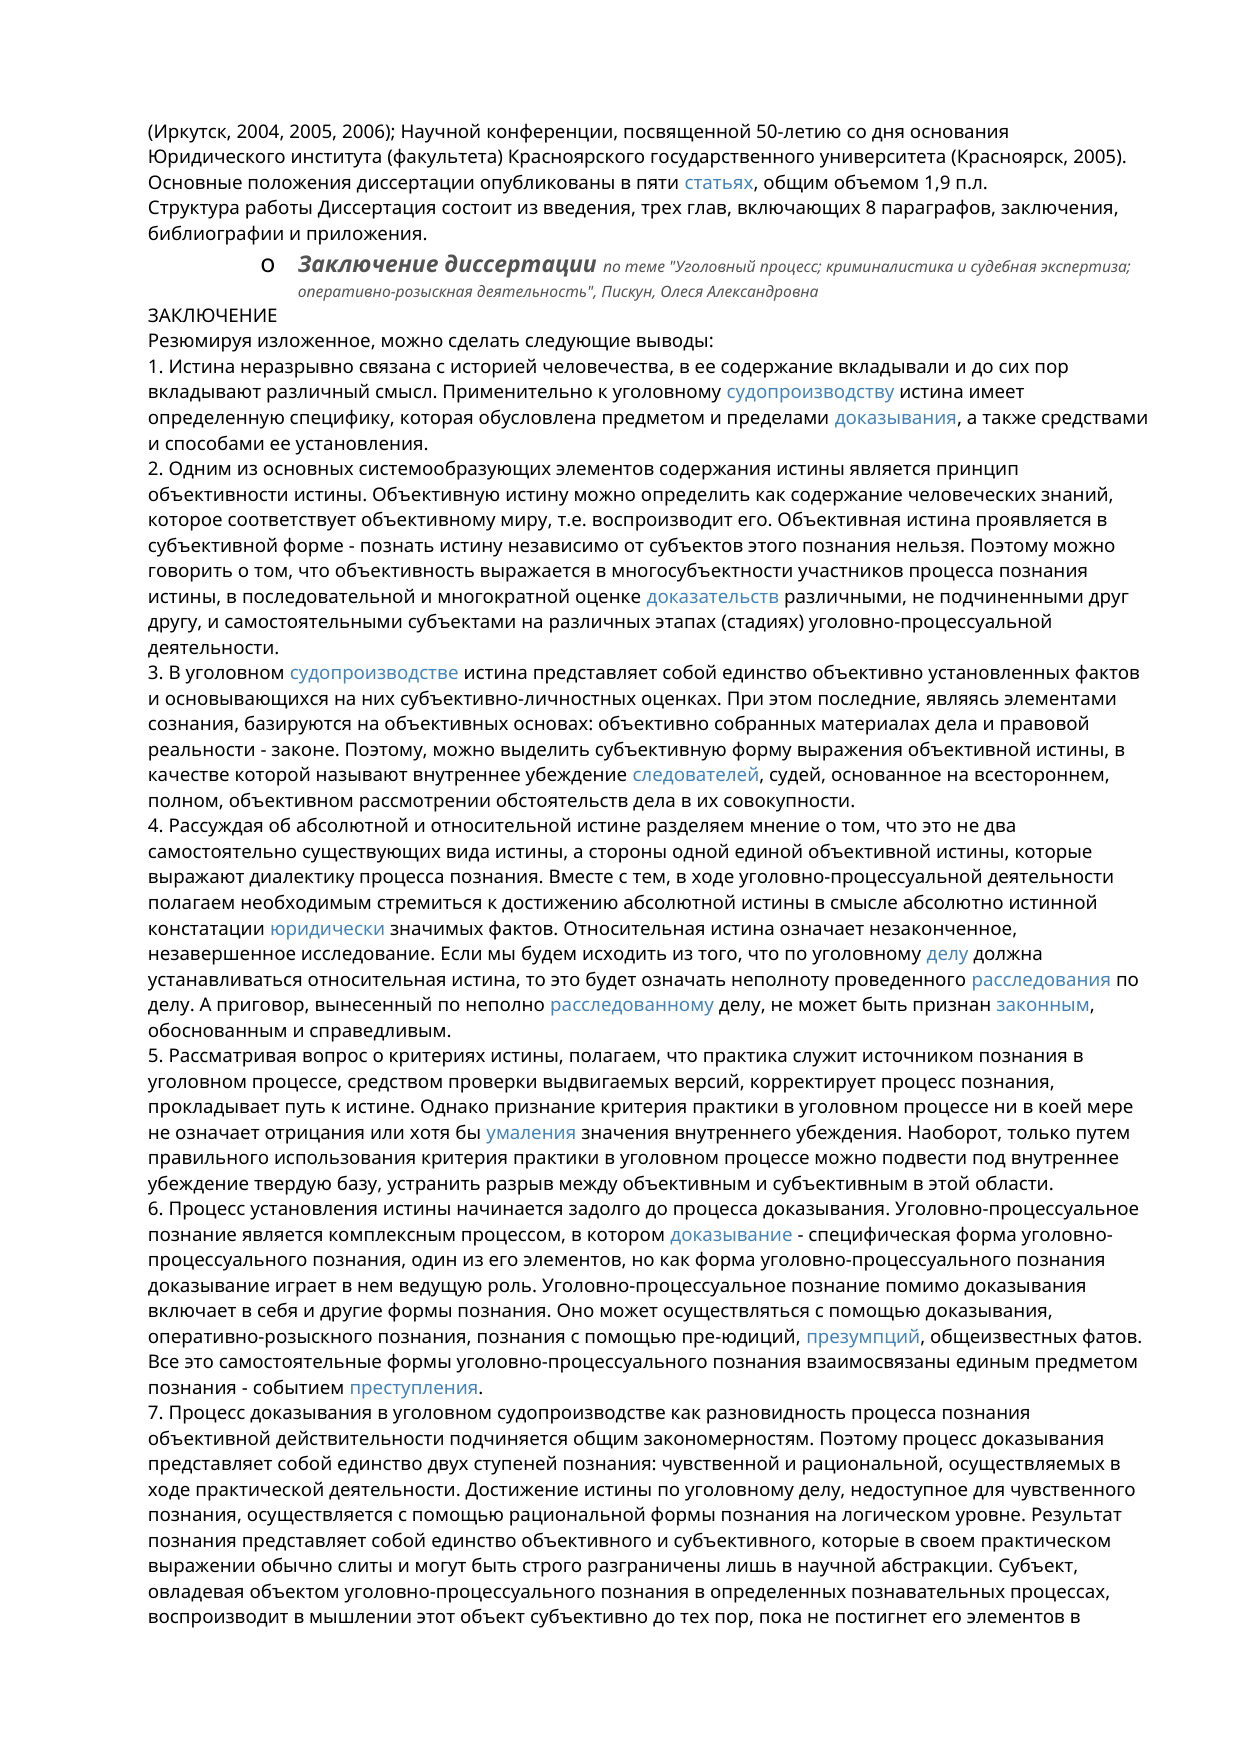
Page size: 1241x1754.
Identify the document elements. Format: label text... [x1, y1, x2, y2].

subtitle Заключение диссертации по теме "Уголовный процесс; криминалистика и судебная экспертиза; оперативно-розыскная деятельность", Пискун, Олеся Александровна [260, 246, 1152, 302]
